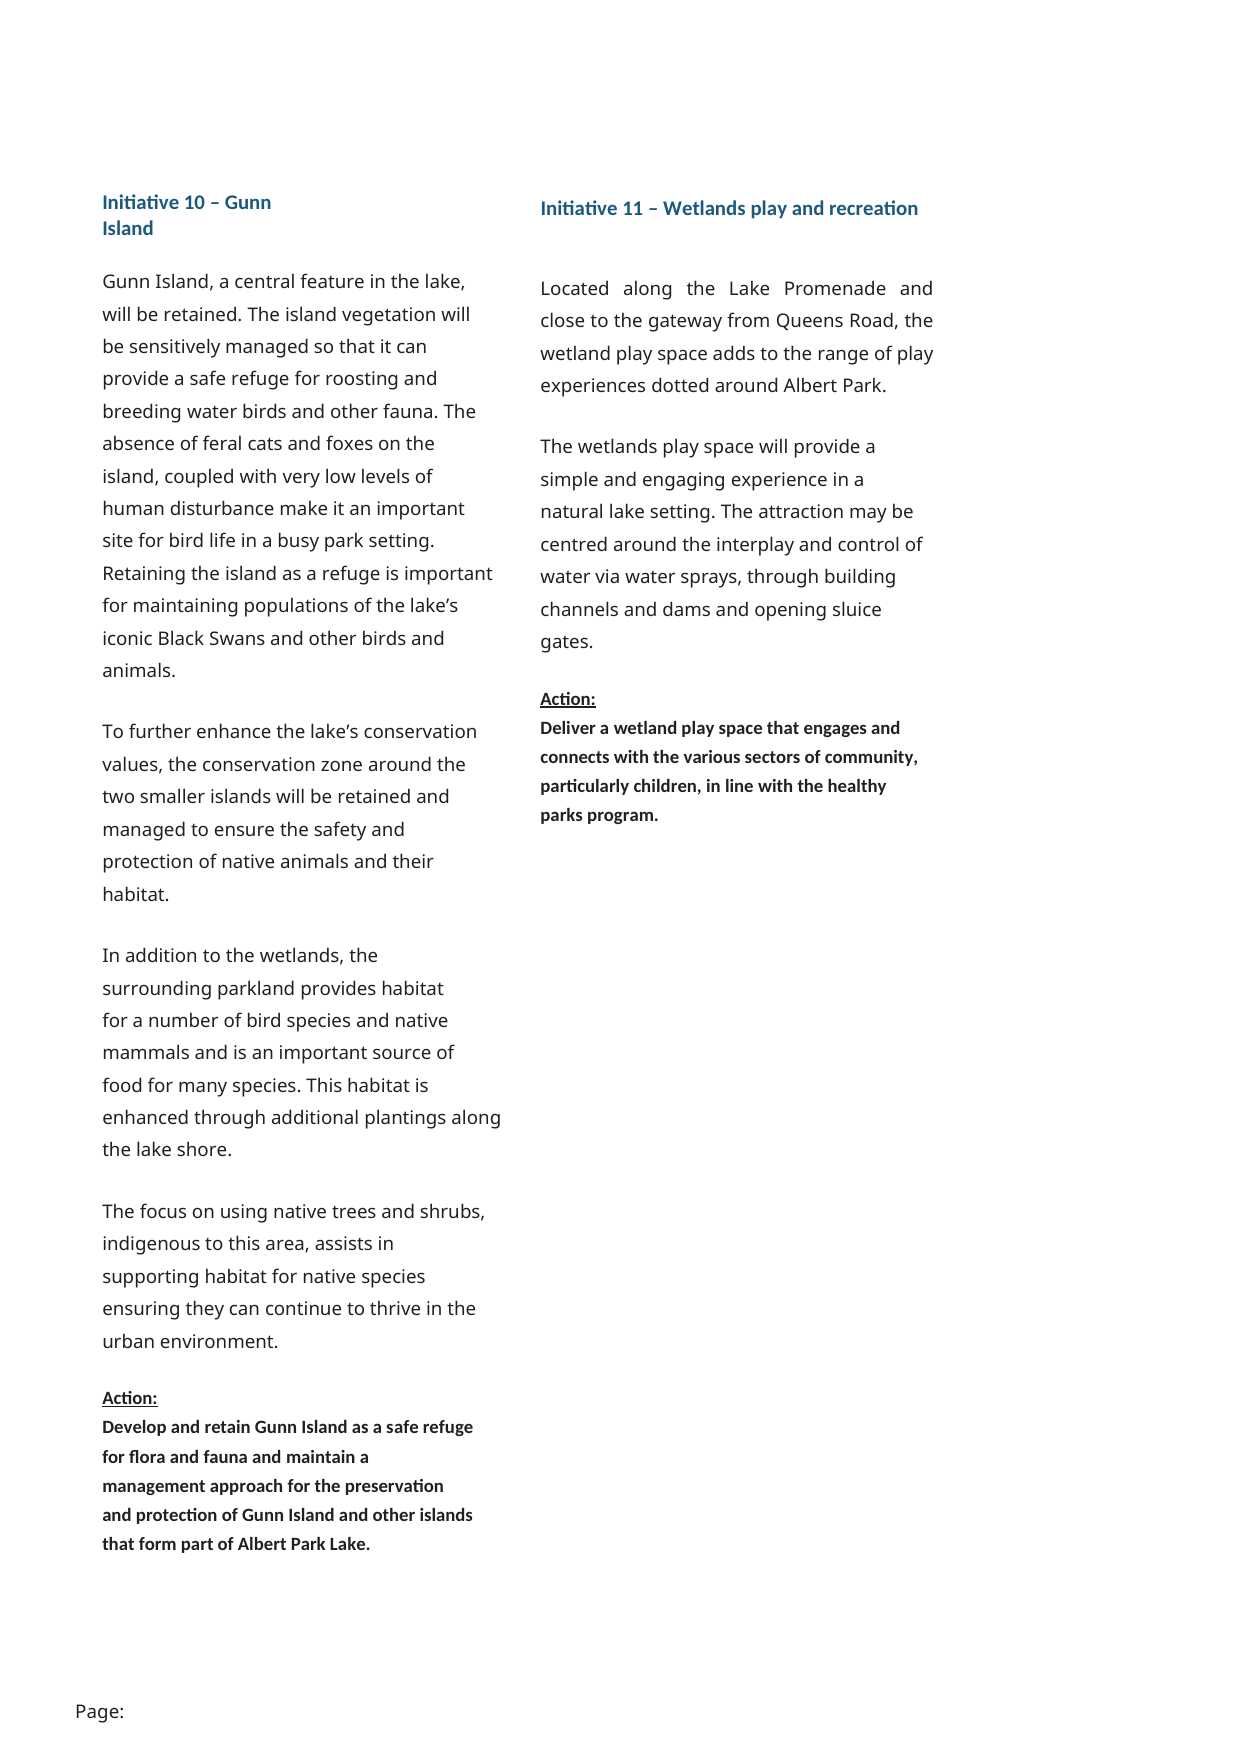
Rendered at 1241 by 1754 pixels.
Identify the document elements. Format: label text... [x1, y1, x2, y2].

text Initiative 11 – Wetlands play and recreation [540, 196, 1065, 221]
text Gunn Island, a central feature in the lake, will be retained. The island vegetation will be sensitively managed so that it can provide a safe refuge for roosting and breeding water birds and other fauna. The absence of feral cats and foxes on the island, coupled with very low levels of human disturbance make it an important site for bird life in a busy park setting. Retaining the island as a refuge is important for maintaining populations of the lake’s iconic Black Swans and other birds and animals. [102, 268, 494, 683]
text enhanced through additional plantings along the lake shore. [102, 1104, 501, 1162]
text In addition to the wetlands, the surrounding parkland provides habitat for a number of bird species and native mammals and is an important source of food for many species. This habitat is [102, 942, 468, 1097]
text The wetlands play space will provide a simple and engaging experience in a natural lake setting. The attraction may be centred around the interplay and control of water via water sprays, through building channels and dams and opening sluice gates. [540, 434, 925, 654]
text To further enhance the lake’s conservation values, the conservation zone around the two smaller islands will be retained and managed to ensure the safety and protection of native animals and their habitat. [102, 719, 485, 906]
text Initiative 10 – Gunn Island [102, 189, 327, 240]
text Develop and retain Gunn Island as a safe refuge for flora and fauna and maintain a management approach for the preservation and protection of Gunn Island and other islands that form part of Albert Park Lake. [102, 1416, 474, 1555]
text Located along the Lake Promenade and close to the gateway from Queens Road, the wetland play space adds to the range of play experiences dotted around Albert Park. [540, 275, 933, 398]
text Deliver a wetland play space that engages and connects with the various sectors of community, particularly children, in line with the healthy parks program. [540, 716, 932, 826]
text Action: [102, 1387, 501, 1409]
text The focus on using native trees and shrubs, indigenous to this area, assists in supporting habitat for native species ensuring they can continue to thrive in the urban environment. [102, 1198, 491, 1353]
text Action: [540, 687, 1065, 710]
